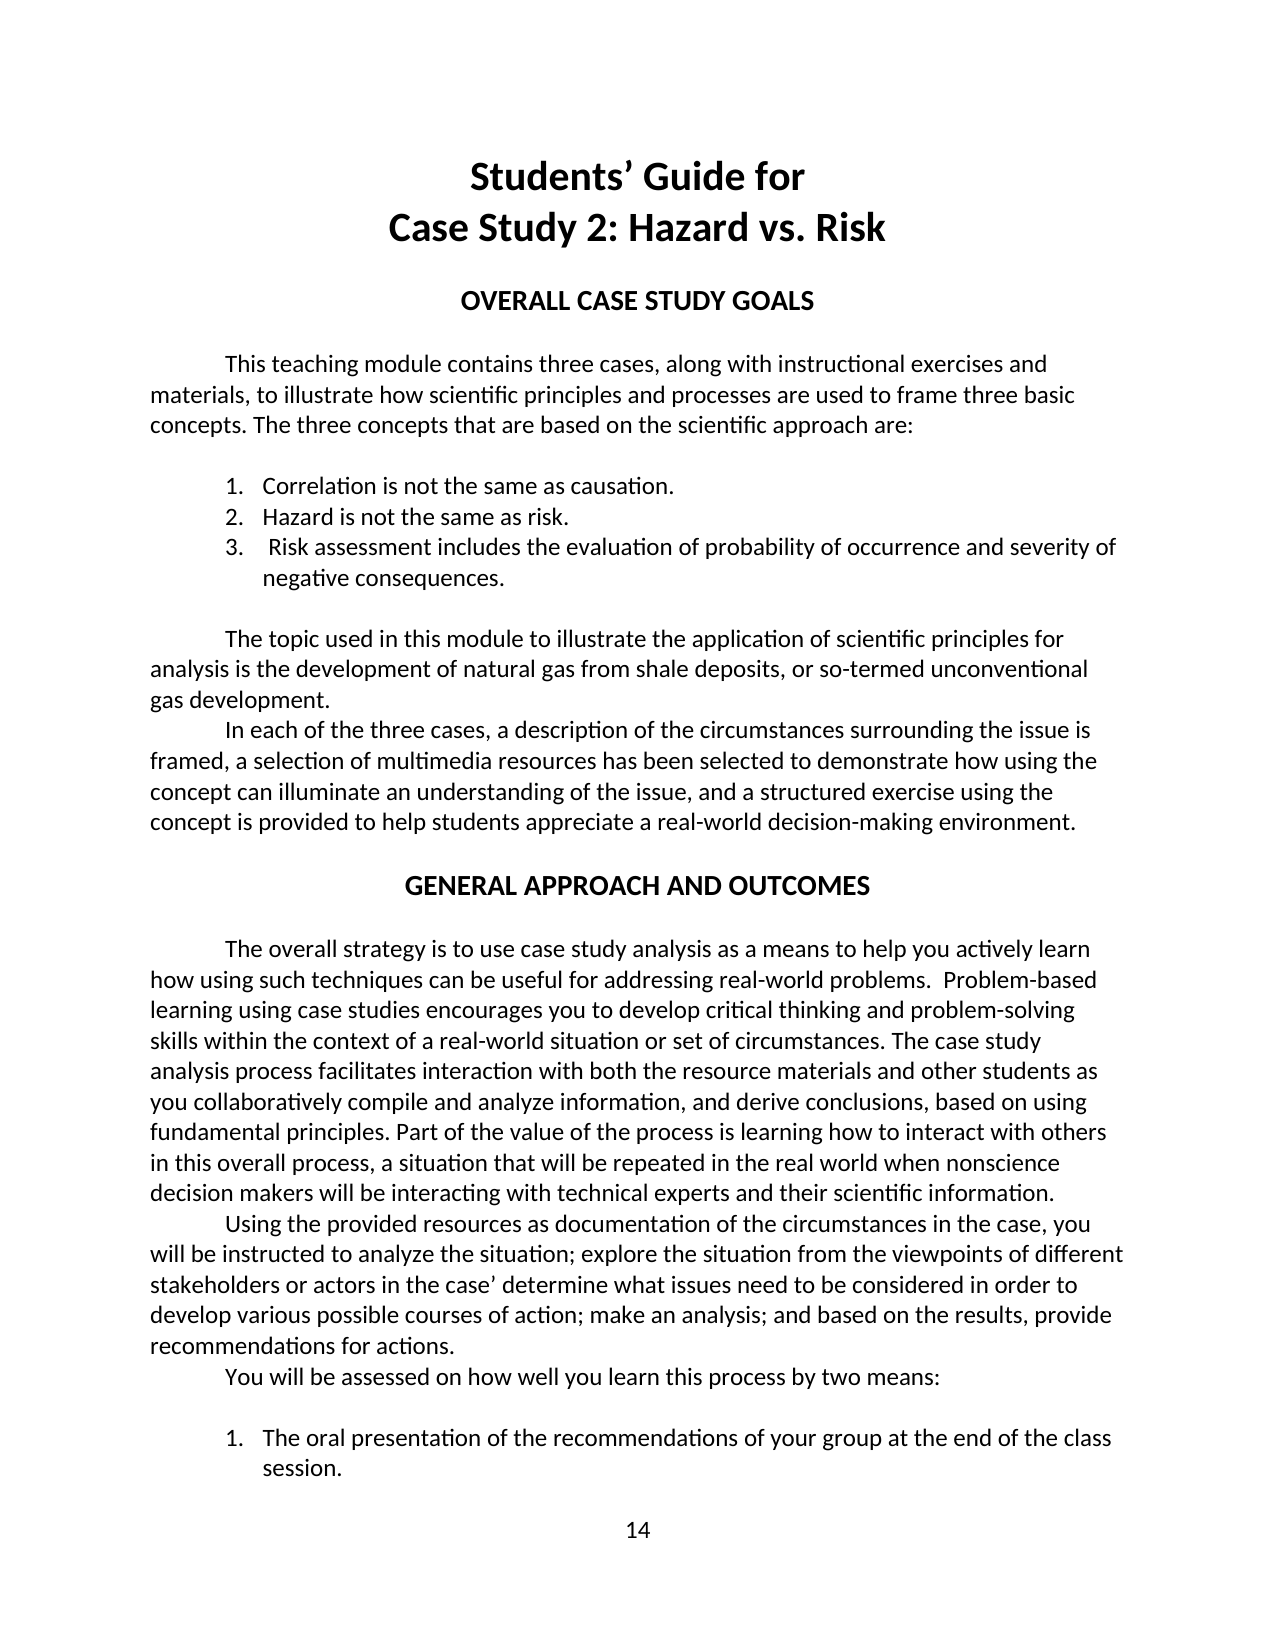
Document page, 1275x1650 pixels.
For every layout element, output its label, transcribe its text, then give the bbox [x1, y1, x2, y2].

text General Approach and Outcomes [150, 867, 1125, 903]
text Using the provided resources as documentation of the circumstances in the case, you will be instructed to analyze the situation; explore the situation from the viewpoints of different stakeholders or actors in the case’ determine what issues need to be considered in order to develop various possible courses of action; make an analysis; and based on the results, provide recommendations for actions. [150, 1208, 1125, 1361]
list In each of the three cases, a description of the circumstances surrounding the issue is framed, a selection of multimedia resources has been selected to demonstrate how using the concept can illuminate an understanding of the issue, and a structured exercise using the concept is provided to help students appreciate a real-world decision-making environment. [150, 714, 1125, 837]
list The oral presentation of the recommendations of your group at the end of the class session. [225, 1422, 1125, 1483]
text The overall strategy is to use case study analysis as a means to help you actively learn how using such techniques can be useful for addressing real-world problems. Problem-based learning using case studies encourages you to develop critical thinking and problem-solving skills within the context of a real-world situation or set of circumstances. The case study analysis process facilitates interaction with both the resource materials and other students as you collaboratively compile and analyze information, and derive conclusions, based on using fundamental principles. Part of the value of the process is learning how to interact with others in this overall process, a situation that will be repeated in the real world when nonscience decision makers will be interacting with technical experts and their scientific information. [150, 933, 1125, 1208]
list The topic used in this module to illustrate the application of scientific principles for analysis is the development of natural gas from shale deposits, or so-termed unconventional gas development. [150, 623, 1125, 714]
list This teaching module contains three cases, along with instructional exercises and materials, to illustrate how scientific principles and processes are used to frame three basic concepts. The three concepts that are based on the scientific approach are: [150, 348, 1125, 440]
list 3. Risk assessment includes the evaluation of probability of occurrence and severity of negative consequences. [225, 531, 1125, 592]
list 2. Hazard is not the same as risk. [225, 501, 1125, 531]
text Overall Case Study Goals [150, 282, 1125, 318]
list 1. Correlation is not the same as causation. [225, 470, 1125, 501]
text You will be assessed on how well you learn this process by two means: [150, 1361, 1125, 1391]
title Students’ Guide for Case Study 2: Hazard vs. Risk [150, 150, 1125, 252]
